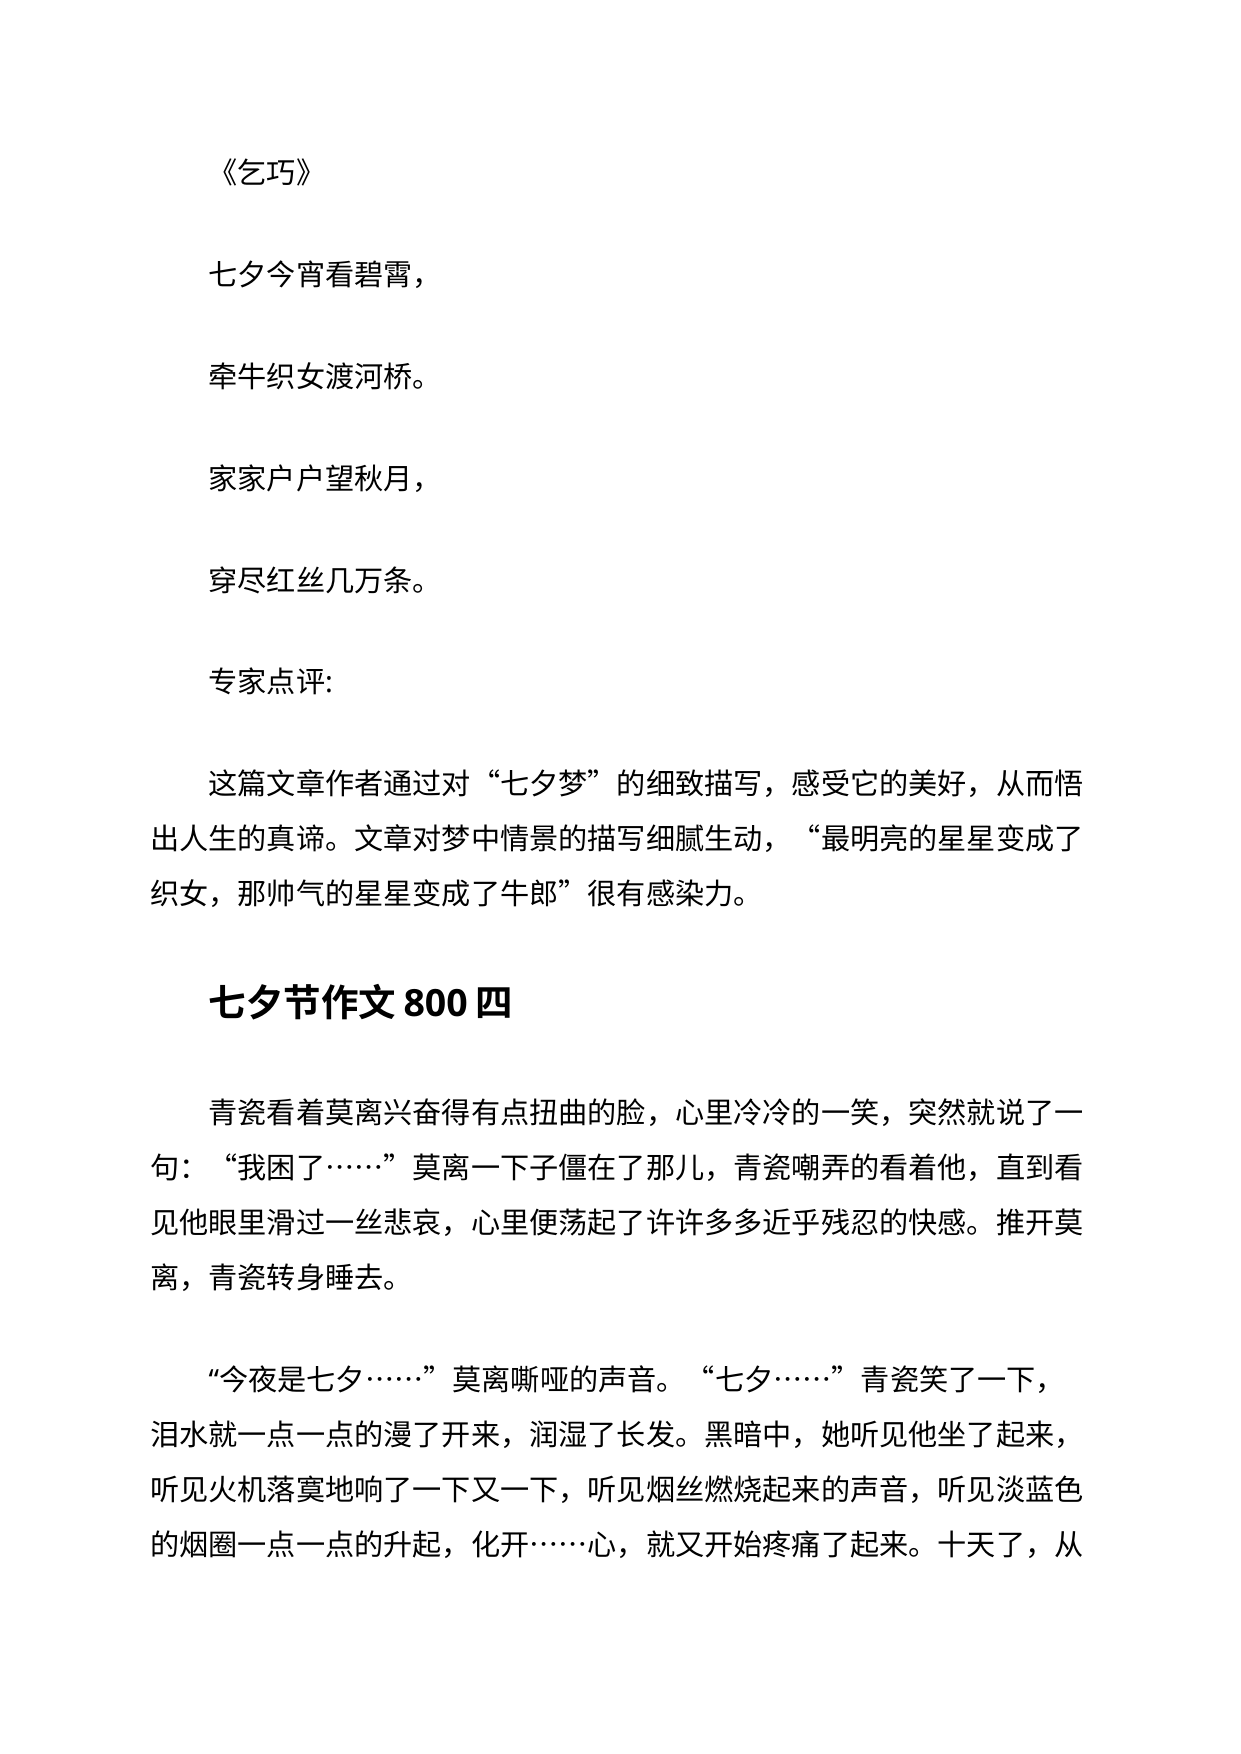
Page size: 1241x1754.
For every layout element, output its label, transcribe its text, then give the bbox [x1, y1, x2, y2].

text 《乞巧》 [150, 150, 1090, 192]
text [150, 1356, 1090, 1563]
text 穿尽红丝几万条。 [150, 557, 1090, 599]
text 专家点评: [150, 659, 1090, 701]
text 家家户户望秋月， [150, 455, 1090, 498]
text 七夕节作文800四 [150, 972, 1090, 1027]
text 青瓷看着莫离兴奋得有点扭曲的脸，心里冷冷的一笑，突然就说了一句：“我困了……”莫离一下子僵在了那儿，青瓷嘲弄的看着他，直到看见他眼里滑过一丝悲哀，心里便荡起了许许多多近乎残忍的快感。推开莫离，青瓷转身睡去。 [150, 1090, 1090, 1297]
text 牵牛织女渡河桥。 [150, 353, 1090, 396]
text 七夕今宵看碧霄， [150, 252, 1090, 294]
text 这篇文章作者通过对“七夕梦”的细致描写，感受它的美好，从而悟出人生的真谛。文章对梦中情景的描写细腻生动，“最明亮的星星变成了织女，那帅气的星星变成了牛郎”很有感染力。 [150, 761, 1090, 913]
